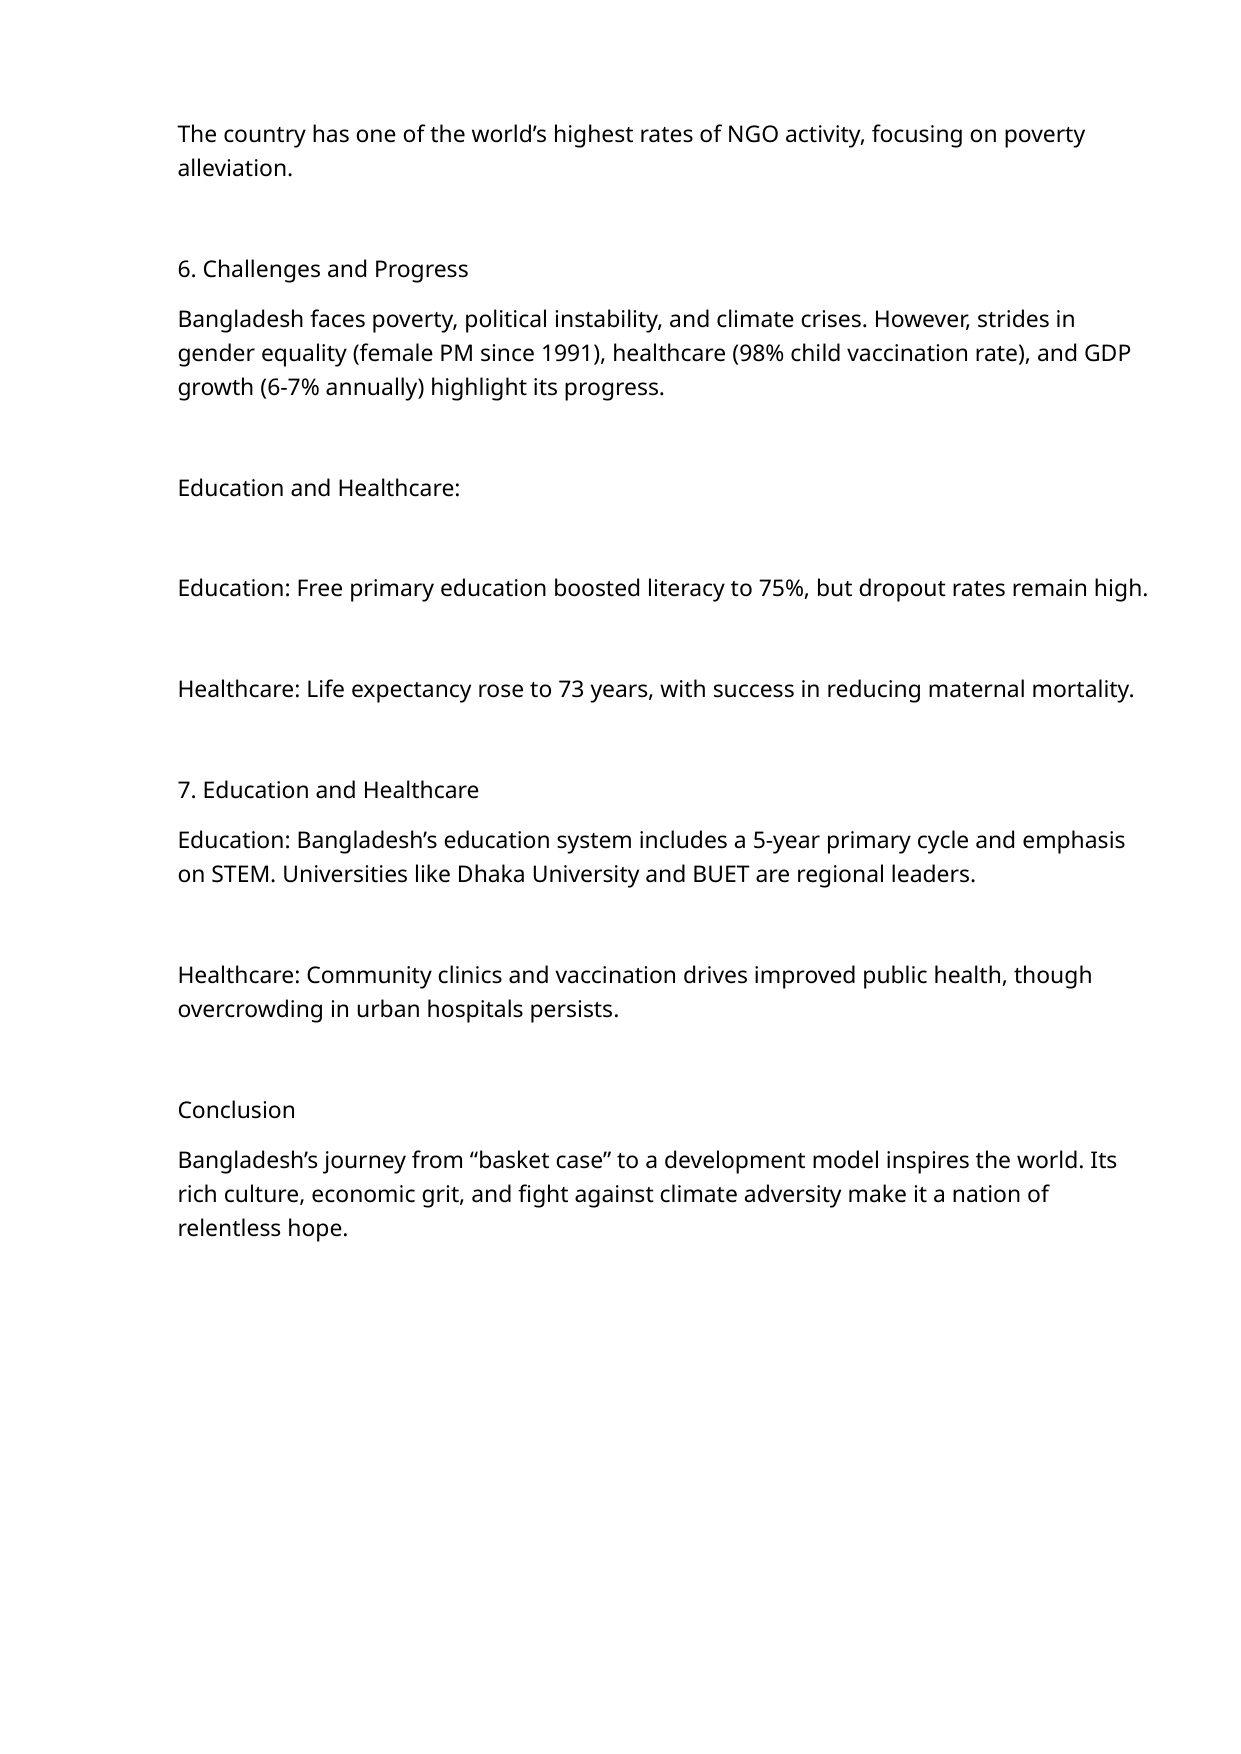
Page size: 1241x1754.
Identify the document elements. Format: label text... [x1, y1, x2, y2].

text Education: Free primary education boosted literacy to 75%, but dropout rates remain high. [177, 572, 1152, 603]
text Education and Healthcare: [177, 471, 1152, 503]
text Healthcare: Life expectancy rose to 73 years, with success in reducing maternal mortality. [177, 673, 1152, 704]
text 7. Education and Healthcare [177, 774, 1152, 805]
text The country has one of the world’s highest rates of NGO activity, focusing on poverty alleviation. [177, 118, 1152, 183]
text Education: Bangladesh’s education system includes a 5-year primary cycle and emphasis on STEM. Universities like Dhaka University and BUET are regional leaders. [177, 824, 1152, 889]
text Healthcare: Community clinics and vaccination drives improved public health, though overcrowding in urban hospitals persists. [177, 959, 1152, 1024]
text 6. Challenges and Progress [177, 253, 1152, 284]
text Conclusion [177, 1093, 1152, 1125]
text Bangladesh faces poverty, political instability, and climate crises. However, strides in gender equality (female PM since 1991), healthcare (98% child vaccination rate), and GDP growth (6-7% annually) highlight its progress. [177, 303, 1152, 402]
text Bangladesh’s journey from “basket case” to a development model inspires the world. Its rich culture, economic grit, and fight against climate adversity make it a nation of relentless hope. [177, 1144, 1152, 1243]
